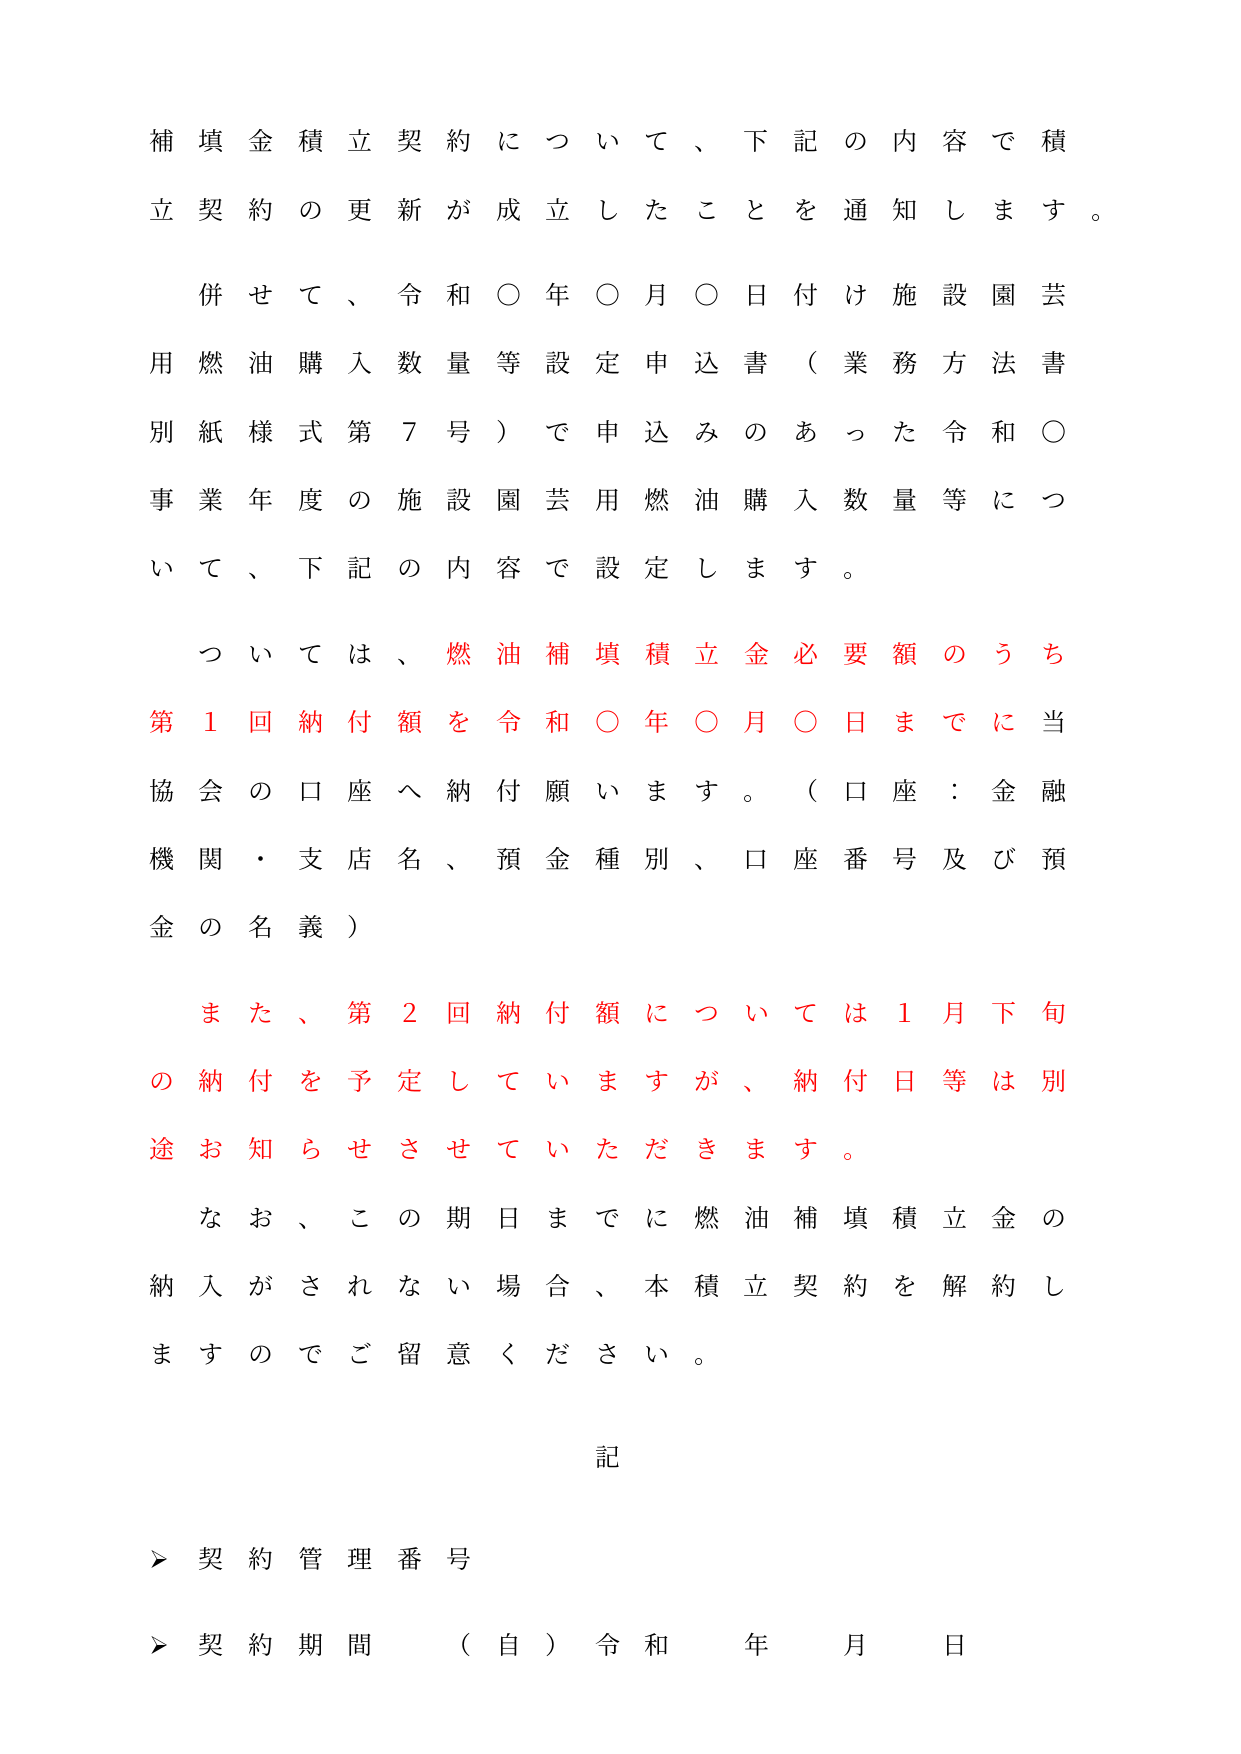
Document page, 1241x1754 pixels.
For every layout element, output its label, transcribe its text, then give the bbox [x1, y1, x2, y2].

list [149, 1609, 1091, 1678]
text なお、この期日までに燃油補填積立金の納入がされない場合、本積立契約を解約しますのでご留意ください。 [149, 1182, 1091, 1387]
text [149, 106, 1091, 243]
list 契約管理番号 [149, 1524, 1091, 1592]
text 併せて、令和○年○月○日付け施設園芸用燃油購入数量等設定申込書（業務方法書別紙様式第７号）で申込みのあった令和〇事業年度の施設園芸用燃油購入数量等について、下記の内容で設定します。 [149, 260, 1091, 601]
text ついては、燃油補填積立金必要額のうち第１回納付額を令和○年○月○日までに当協会の口座へ納付願います。（口座：金融機関・支店名、預金種別、口座番号及び預金の名義） [149, 618, 1091, 960]
text また、第２回納付額については１月下旬の納付を予定していますが、納付日等は別途お知らせさせていただきます。 [149, 977, 1091, 1182]
text 記 [149, 1421, 1091, 1490]
